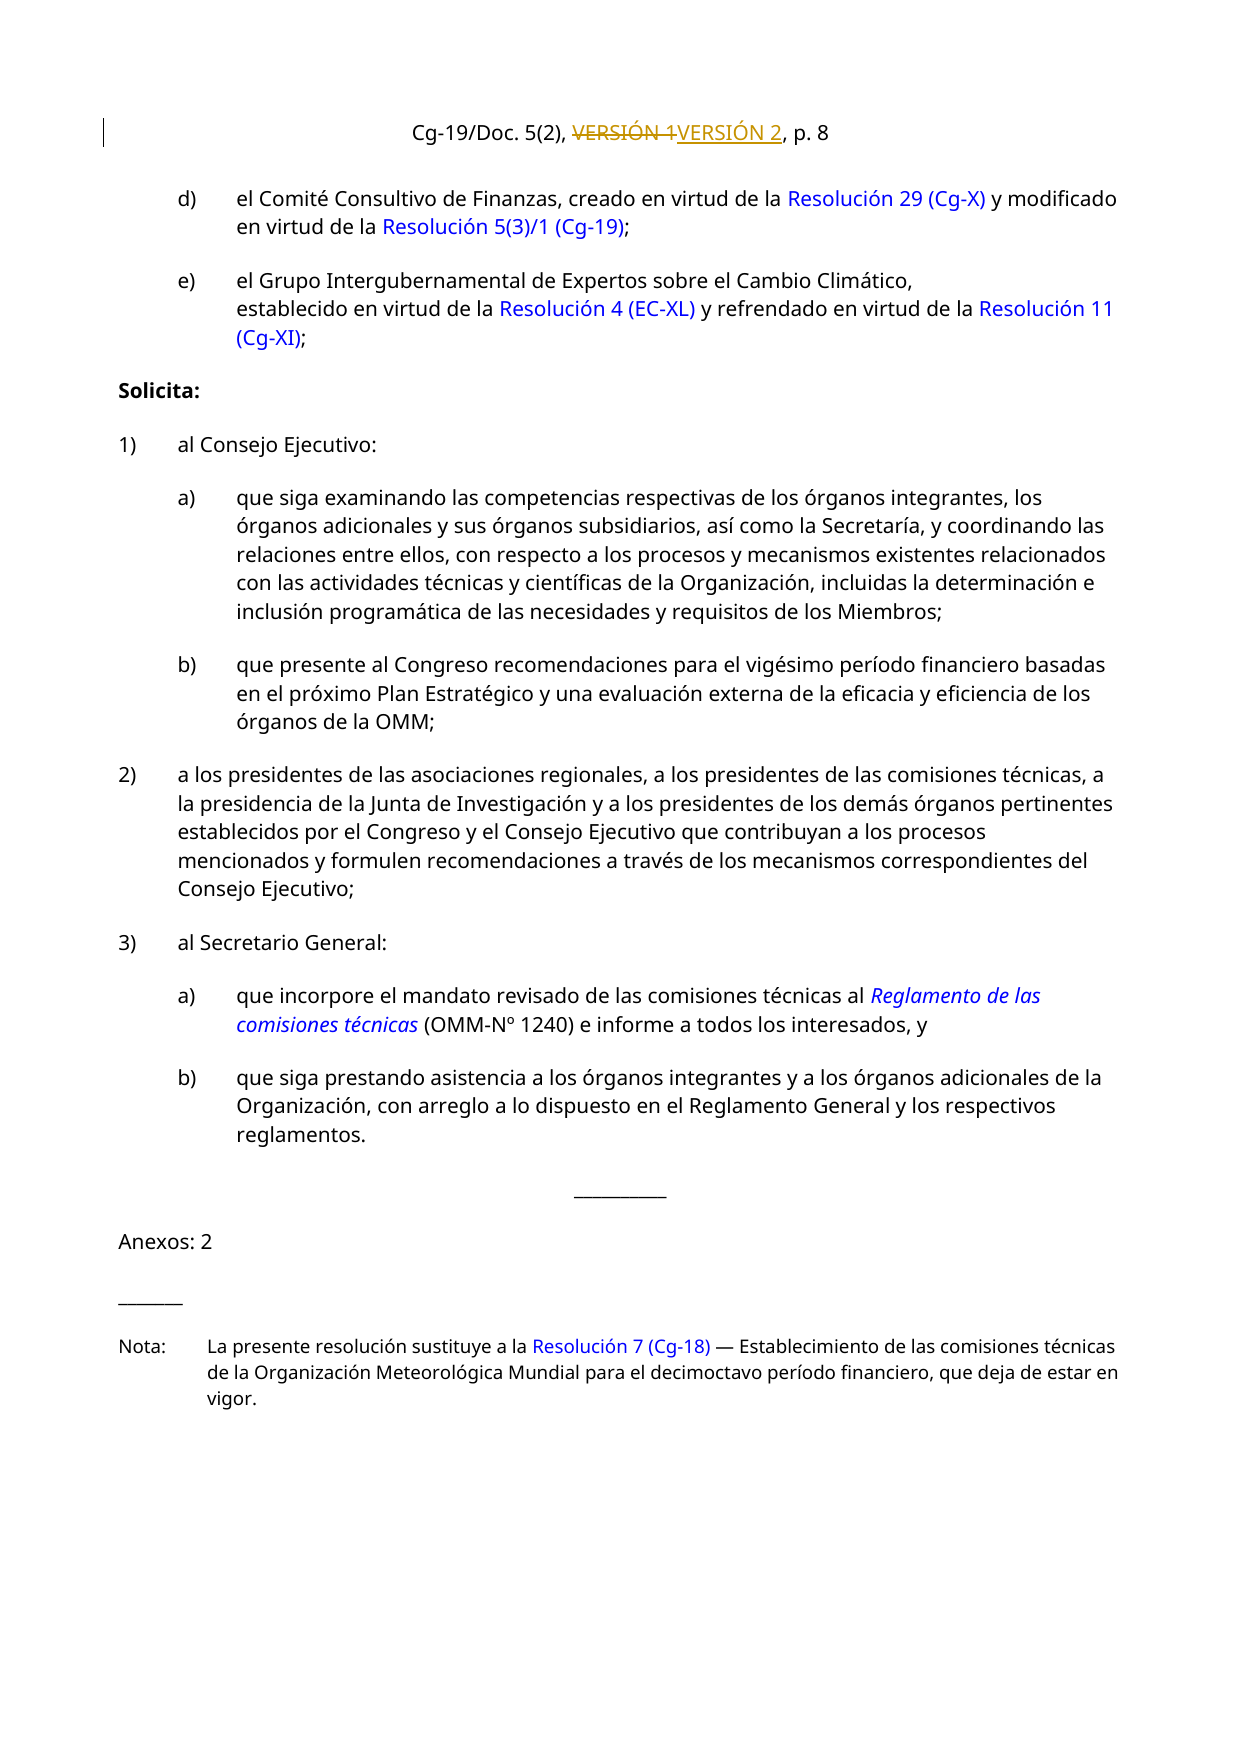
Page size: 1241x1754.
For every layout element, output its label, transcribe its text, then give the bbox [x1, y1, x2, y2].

text 1) al Consejo Ejecutivo: [118, 430, 1122, 458]
text e) el Grupo Intergubernamental de Expertos sobre el Cambio Climático, establecido en virtud de la Resolución 4 (EC-XL) y refrendado en virtud de la Resolución 11 (Cg-XI); [177, 266, 1122, 351]
text b) que siga prestando asistencia a los órganos integrantes y a los órganos adicionales de la Organización, con arreglo a lo dispuesto en el Reglamento General y los respectivos reglamentos. [177, 1063, 1122, 1148]
text Solicita: [118, 376, 1122, 405]
text d) el Comité Consultivo de Finanzas, creado en virtud de la Resolución 29 (Cg-X) y modificado en virtud de la Resolución 5(3)/1 (Cg-19); [177, 184, 1122, 241]
text Anexos: 2 [118, 1227, 1122, 1255]
text __________ [118, 1173, 1122, 1202]
text a) que incorpore el mandato revisado de las comisiones técnicas al Reglamento de las comisiones técnicas (OMM-Nº 1240) e informe a todos los interesados, y [177, 981, 1122, 1038]
text _______ [118, 1280, 1122, 1309]
text 3) al Secretario General: [118, 928, 1122, 956]
text Nota: La presente resolución sustituye a la Resolución 7 (Cg-18) — Establecimiento de las comisiones técnicas de la Organización Meteorológica Mundial para el decimoctavo período financiero, que deja de estar en vigor. [118, 1334, 1122, 1410]
text 2) a los presidentes de las asociaciones regionales, a los presidentes de las comisiones técnicas, a la presidencia de la Junta de Investigación y a los presidentes de los demás órganos pertinentes establecidos por el Congreso y el Consejo Ejecutivo que contribuyan a los procesos mencionados y formulen recomendaciones a través de los mecanismos correspondientes del Consejo Ejecutivo; [118, 761, 1122, 903]
text b) que presente al Congreso recomendaciones para el vigésimo período financiero basadas en el próximo Plan Estratégico y una evaluación externa de la eficacia y eficiencia de los órganos de la OMM; [177, 650, 1122, 736]
text a) que siga examinando las competencias respectivas de los órganos integrantes, los órganos adicionales y sus órganos subsidiarios, así como la Secretaría, y coordinando las relaciones entre ellos, con respecto a los procesos y mecanismos existentes relacionados con las actividades técnicas y científicas de la Organización, incluidas la determinación e inclusión programática de las necesidades y requisitos de los Miembros; [177, 483, 1122, 625]
